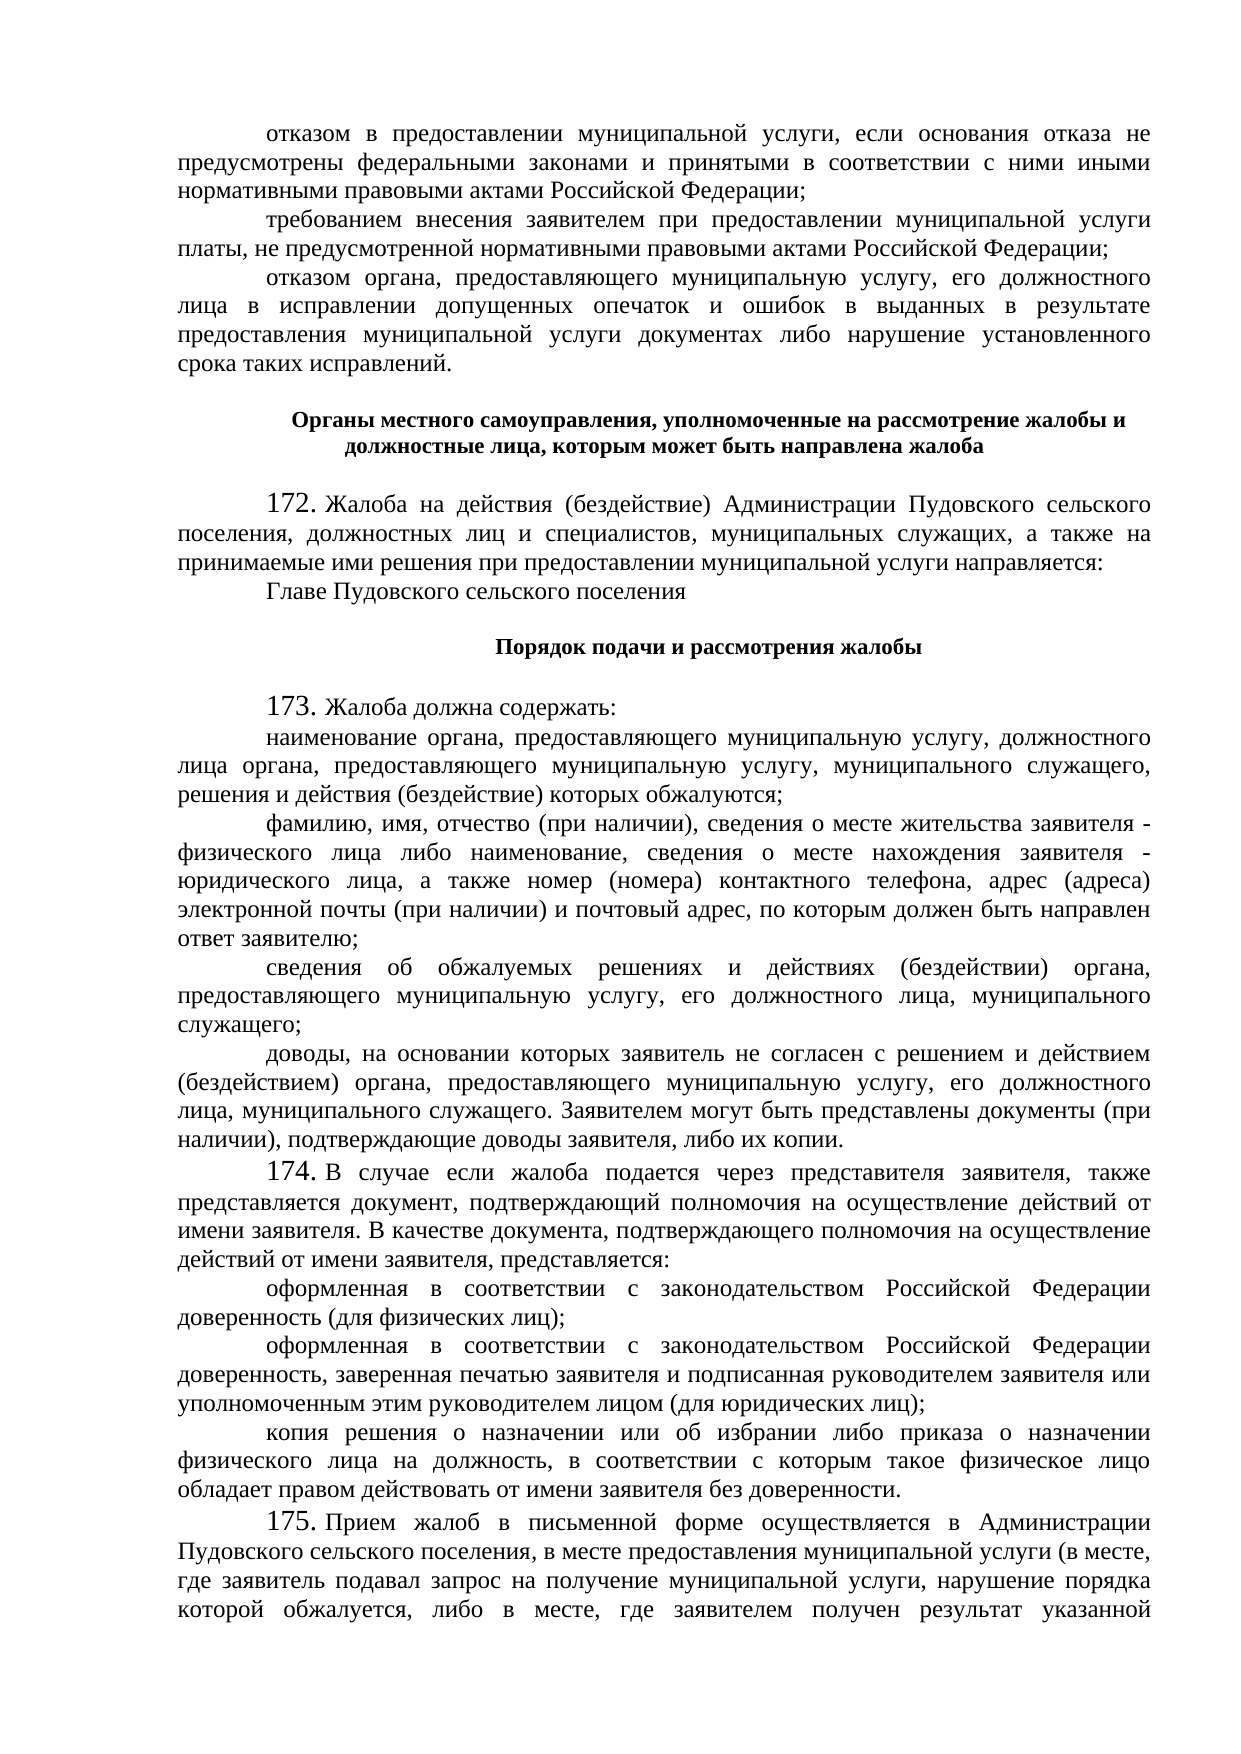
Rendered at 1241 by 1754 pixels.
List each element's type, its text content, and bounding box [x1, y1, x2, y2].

text оформленная в соответствии с законодательством Российской Федерации доверенность, заверенная печатью заявителя и подписанная руководителем заявителя или уполномоченным этим руководителем лицом (для юридических лиц); [177, 1330, 1152, 1417]
list Жалоба должна содержать: [177, 688, 1152, 722]
text требованием внесения заявителем при предоставлении муниципальной услуги платы, не предусмотренной нормативными правовыми актами Российской Федерации; [177, 204, 1152, 262]
text Органы местного самоуправления, уполномоченные на рассмотрение жалобы и должностные лица, которым может быть направлена жалоба [177, 406, 1152, 458]
text копия решения о назначении или об избрании либо приказа о назначении физического лица на должность, в соответствии с которым такое физическое лицо обладает правом действовать от имени заявителя без доверенности. [177, 1417, 1152, 1503]
list В случае если жалоба подается через представителя заявителя, также представляется документ, подтверждающий полномочия на осуществление действий от имени заявителя. В качестве документа, подтверждающего полномочия на осуществление действий от имени заявителя, представляется: [177, 1153, 1152, 1273]
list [177, 1503, 1152, 1623]
text Главе Пудовского сельского поселения [177, 576, 1152, 604]
text сведения об обжалуемых решениях и действиях (бездействии) органа, предоставляющего муниципальную услугу, его должностного лица, муниципального служащего; [177, 952, 1152, 1038]
text фамилию, имя, отчество (при наличии), сведения о месте жительства заявителя - физического лица либо наименование, сведения о месте нахождения заявителя - юридического лица, а также номер (номера) контактного телефона, адрес (адреса) электронной почты (при наличии) и почтовый адрес, по которым должен быть направлен ответ заявителю; [177, 808, 1152, 952]
text наименование органа, предоставляющего муниципальную услугу, должностного лица органа, предоставляющего муниципальную услугу, муниципального служащего, решения и действия (бездействие) которых обжалуются; [177, 722, 1152, 808]
text доводы, на основании которых заявитель не согласен с решением и действием (бездействием) органа, предоставляющего муниципальную услугу, его должностного лица, муниципального служащего. Заявителем могут быть представлены документы (при наличии), подтверждающие доводы заявителя, либо их копии. [177, 1038, 1152, 1153]
text оформленная в соответствии с законодательством Российской Федерации доверенность (для физических лиц); [177, 1273, 1152, 1330]
text отказом в предоставлении муниципальной услуги, если основания отказа не предусмотрены федеральными законами и принятыми в соответствии с ними иными нормативными правовыми актами Российской Федерации; [177, 118, 1152, 204]
text отказом органа, предоставляющего муниципальную услугу, его должностного лица в исправлении допущенных опечаток и ошибок в выданных в результате предоставления муниципальной услуги документах либо нарушение установленного срока таких исправлений. [177, 262, 1152, 377]
text Порядок подачи и рассмотрения жалобы [177, 633, 1152, 659]
list Жалоба на действия (бездействие) Администрации Пудовского сельского поселения, должностных лиц и специалистов, муниципальных служащих, а также на принимаемые ими решения при предоставлении муниципальной услуги направляется: [177, 485, 1152, 576]
